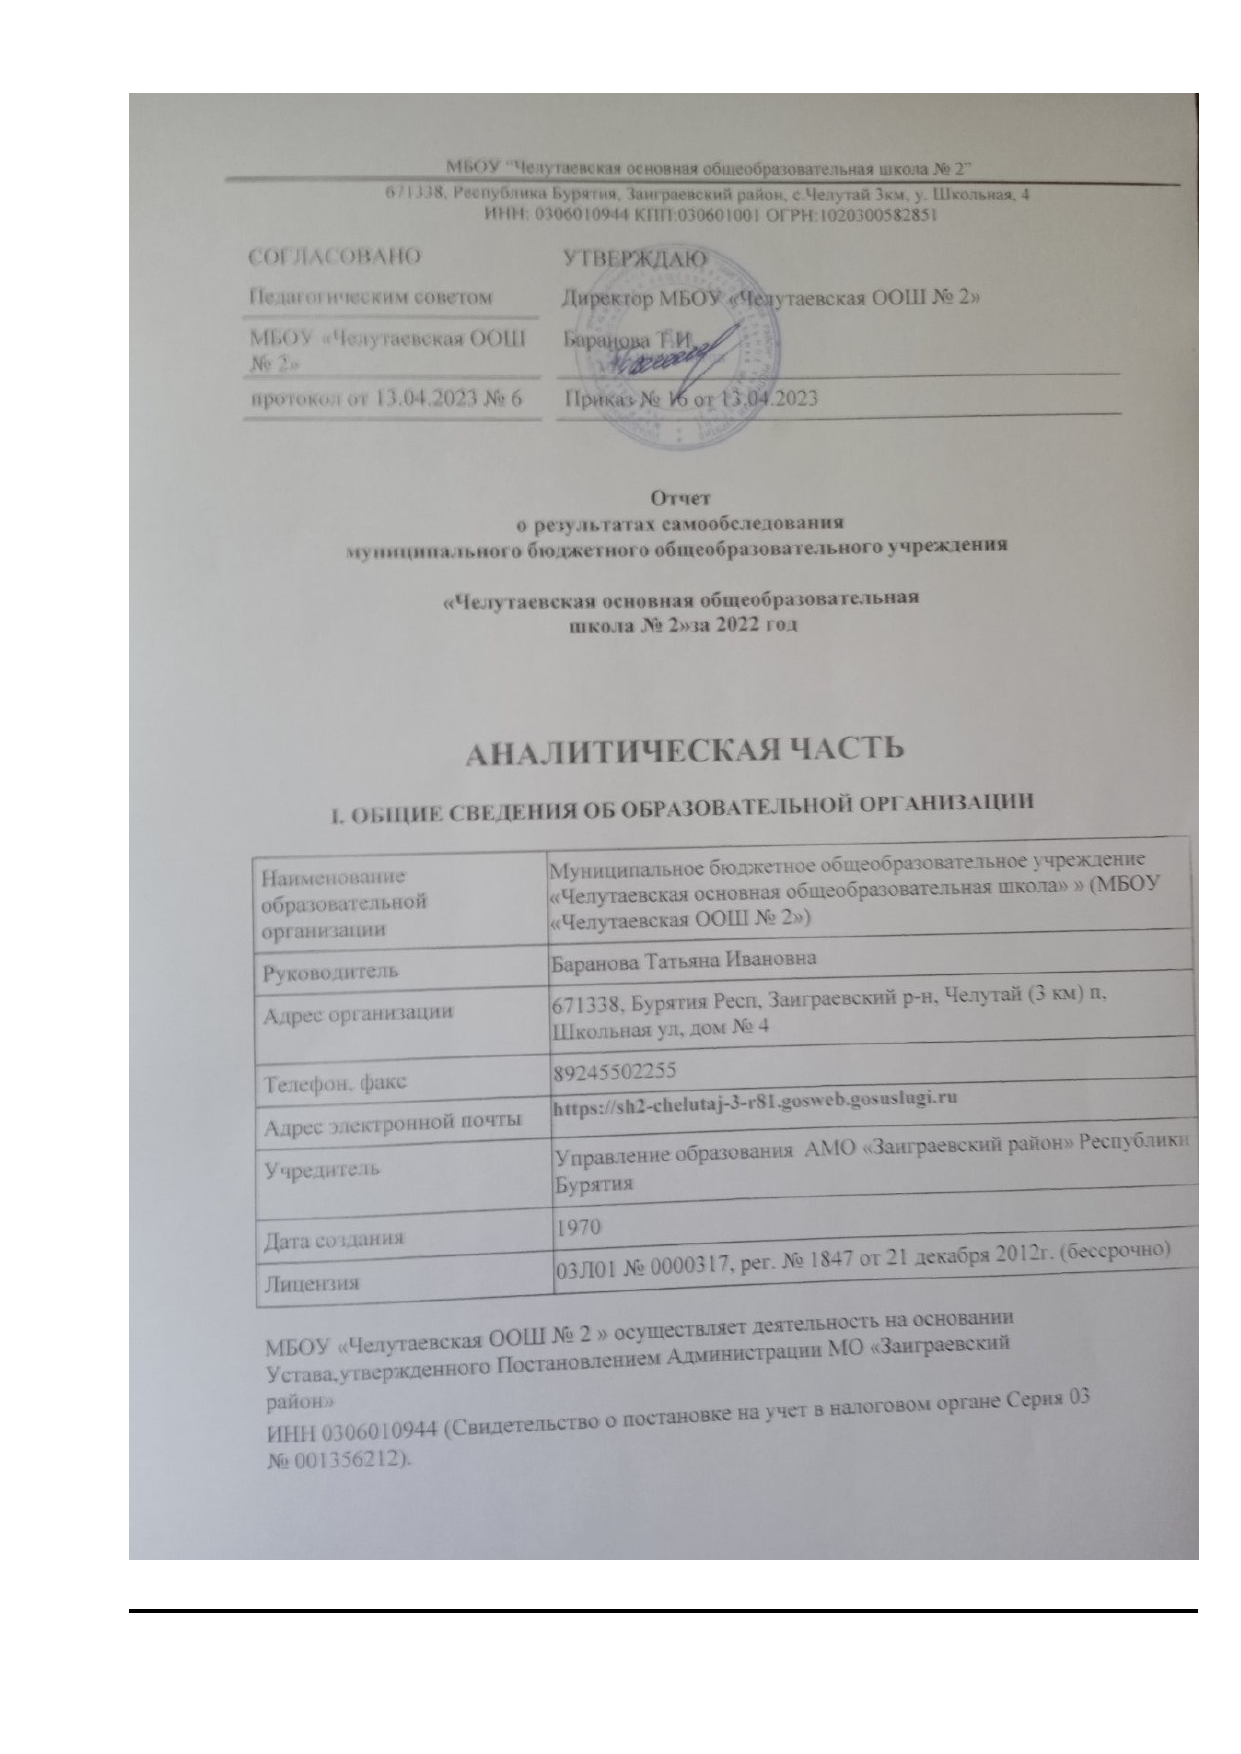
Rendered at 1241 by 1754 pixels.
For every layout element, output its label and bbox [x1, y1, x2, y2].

picture [129, 93, 1199, 1560]
